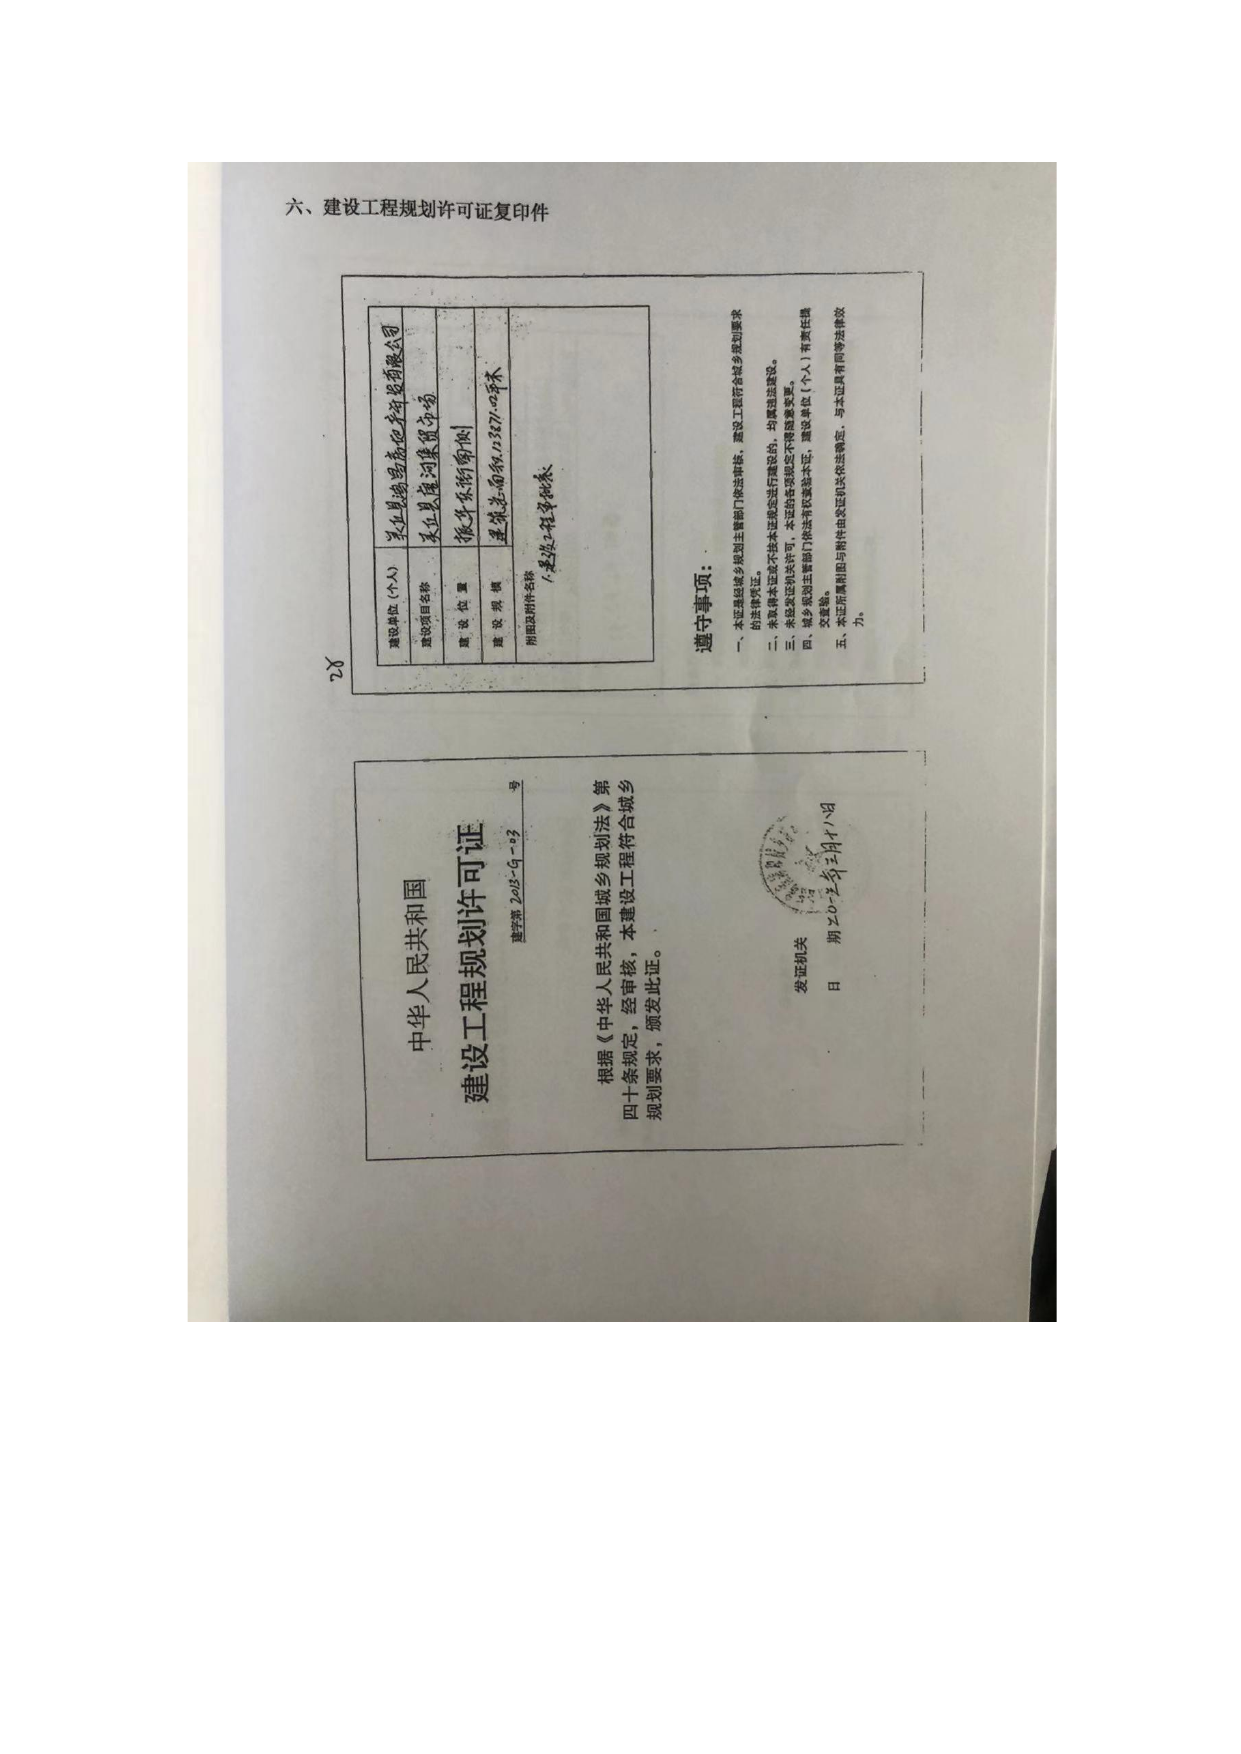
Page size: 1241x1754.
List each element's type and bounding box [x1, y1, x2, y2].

picture [187, 162, 1057, 1322]
